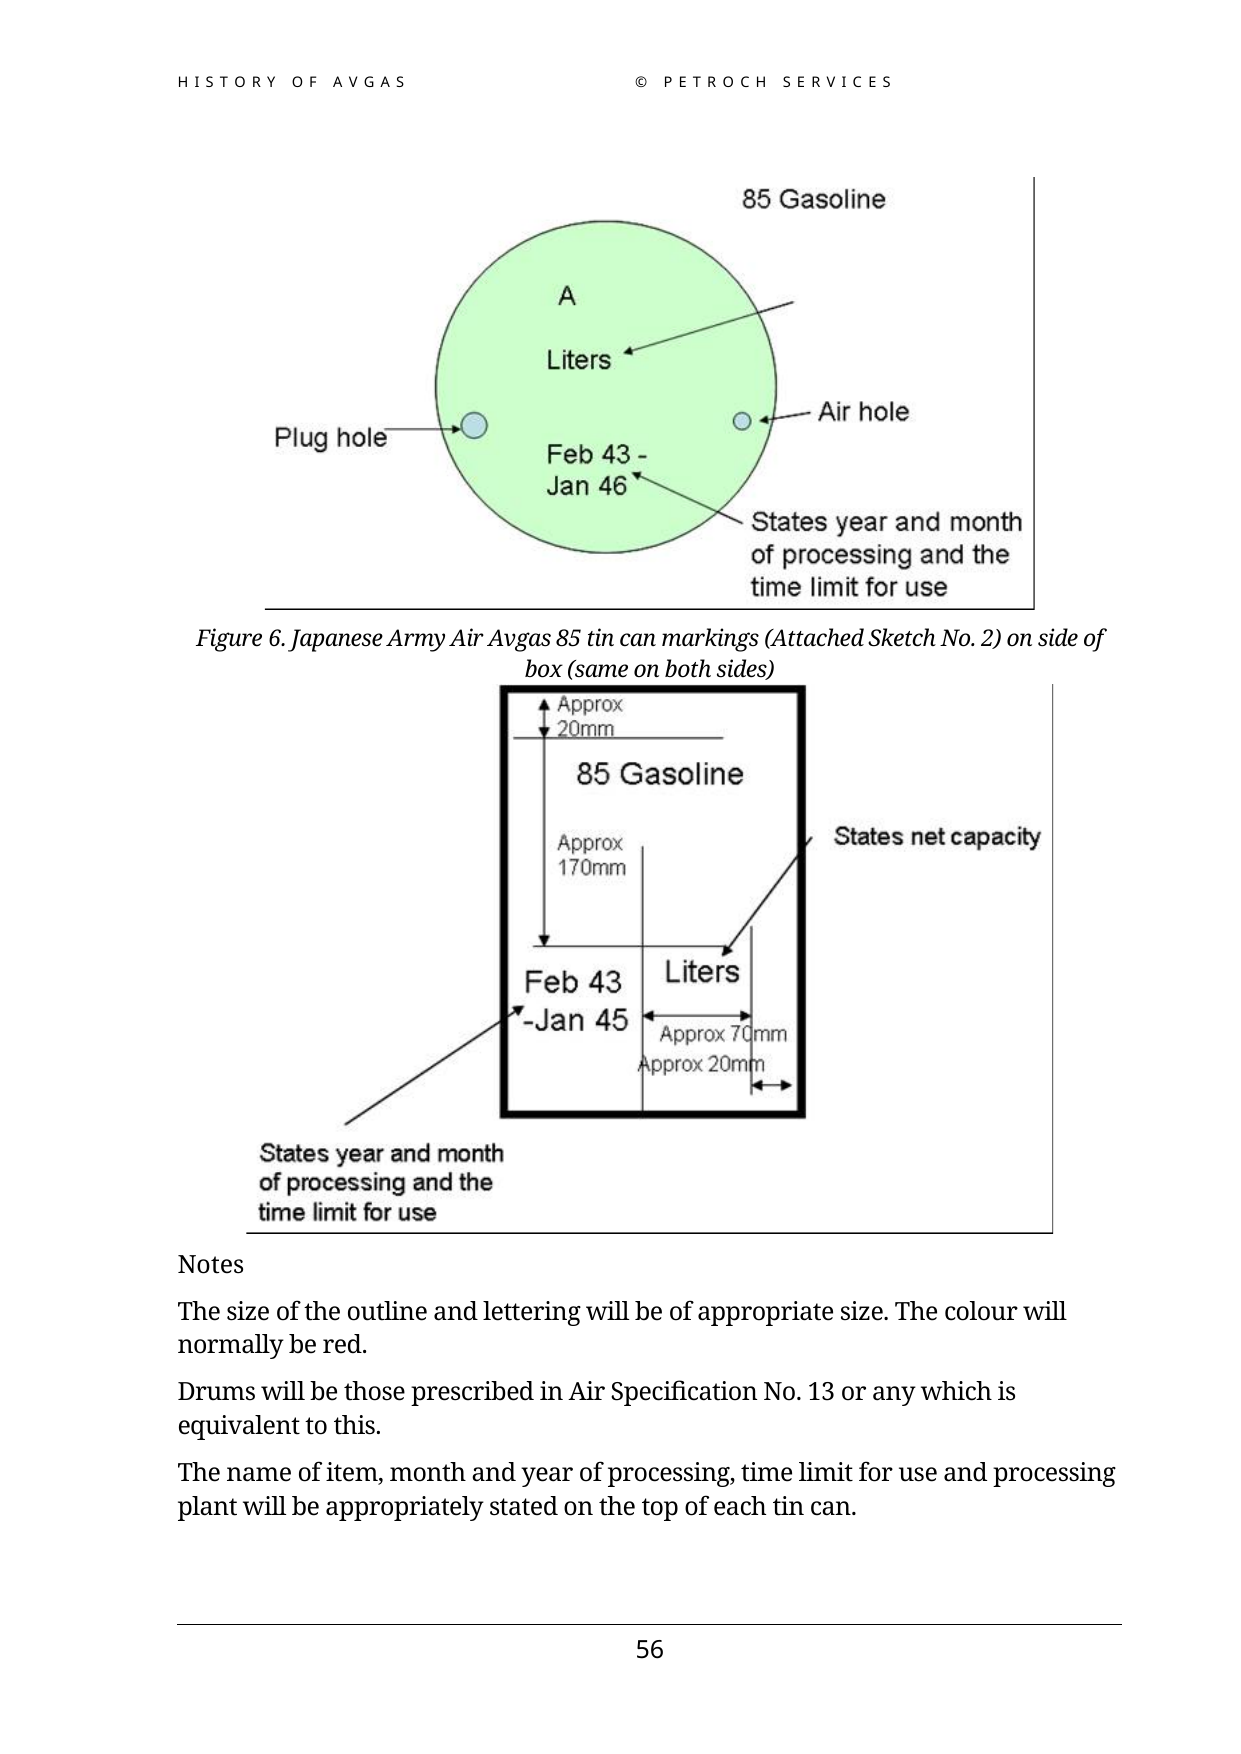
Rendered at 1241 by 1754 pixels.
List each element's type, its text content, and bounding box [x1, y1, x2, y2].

picture [246, 684, 1054, 1234]
picture [264, 177, 1035, 610]
text Notes [177, 1247, 1122, 1281]
text The size of the outline and lettering will be of appropriate size. The colour will normally be red. [177, 1293, 1122, 1361]
text Drums will be those prescribed in Air Specification No. 13 or any which is equivalent to this. [177, 1374, 1122, 1442]
text The name of item, month and year of processing, time limit for use and processing plant will be appropriately stated on the top of each tin can. [177, 1454, 1122, 1522]
text Figure 6. Japanese Army Air Avgas 85 tin can markings (Attached Sketch No. 2) on side of box (same on both sides) [177, 622, 1122, 684]
